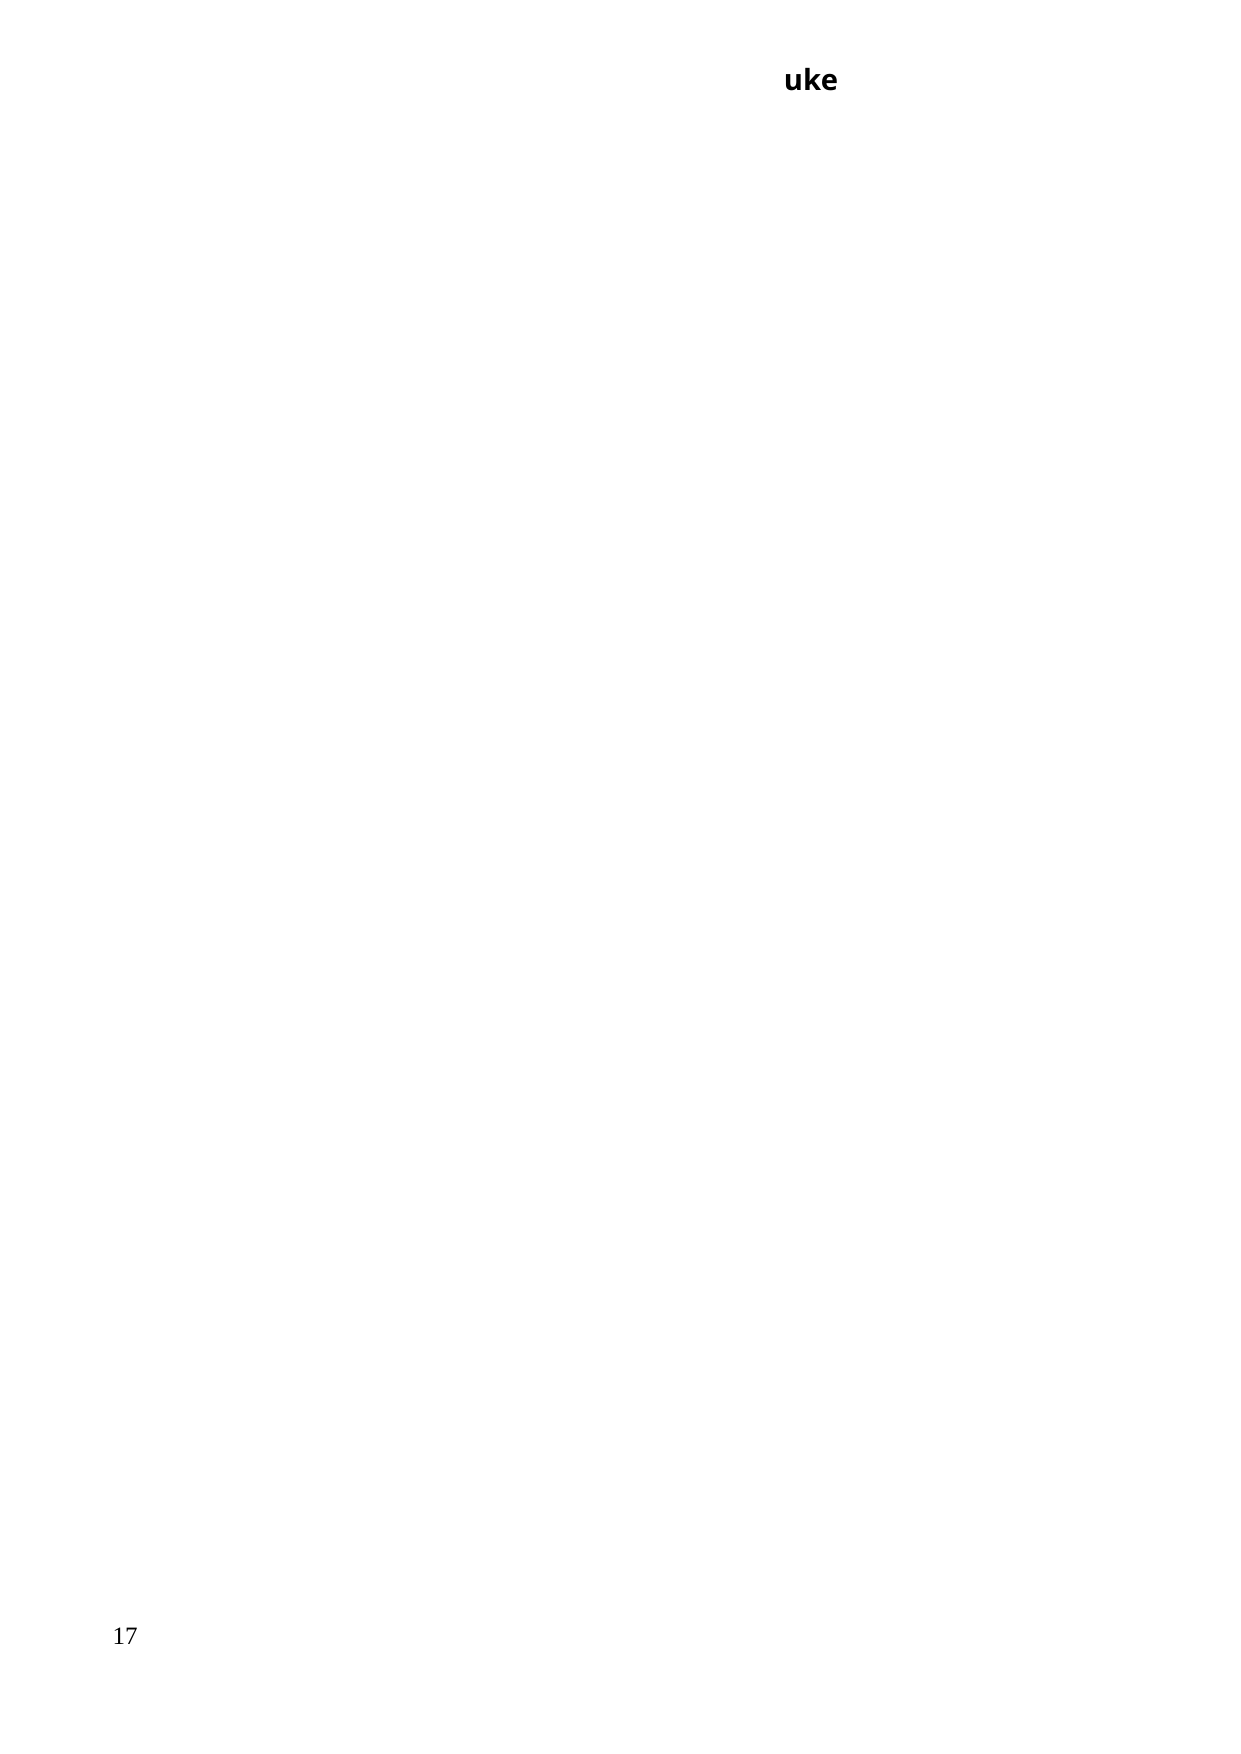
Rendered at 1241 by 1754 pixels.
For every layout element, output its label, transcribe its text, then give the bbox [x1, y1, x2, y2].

text uke [150, 59, 1128, 99]
